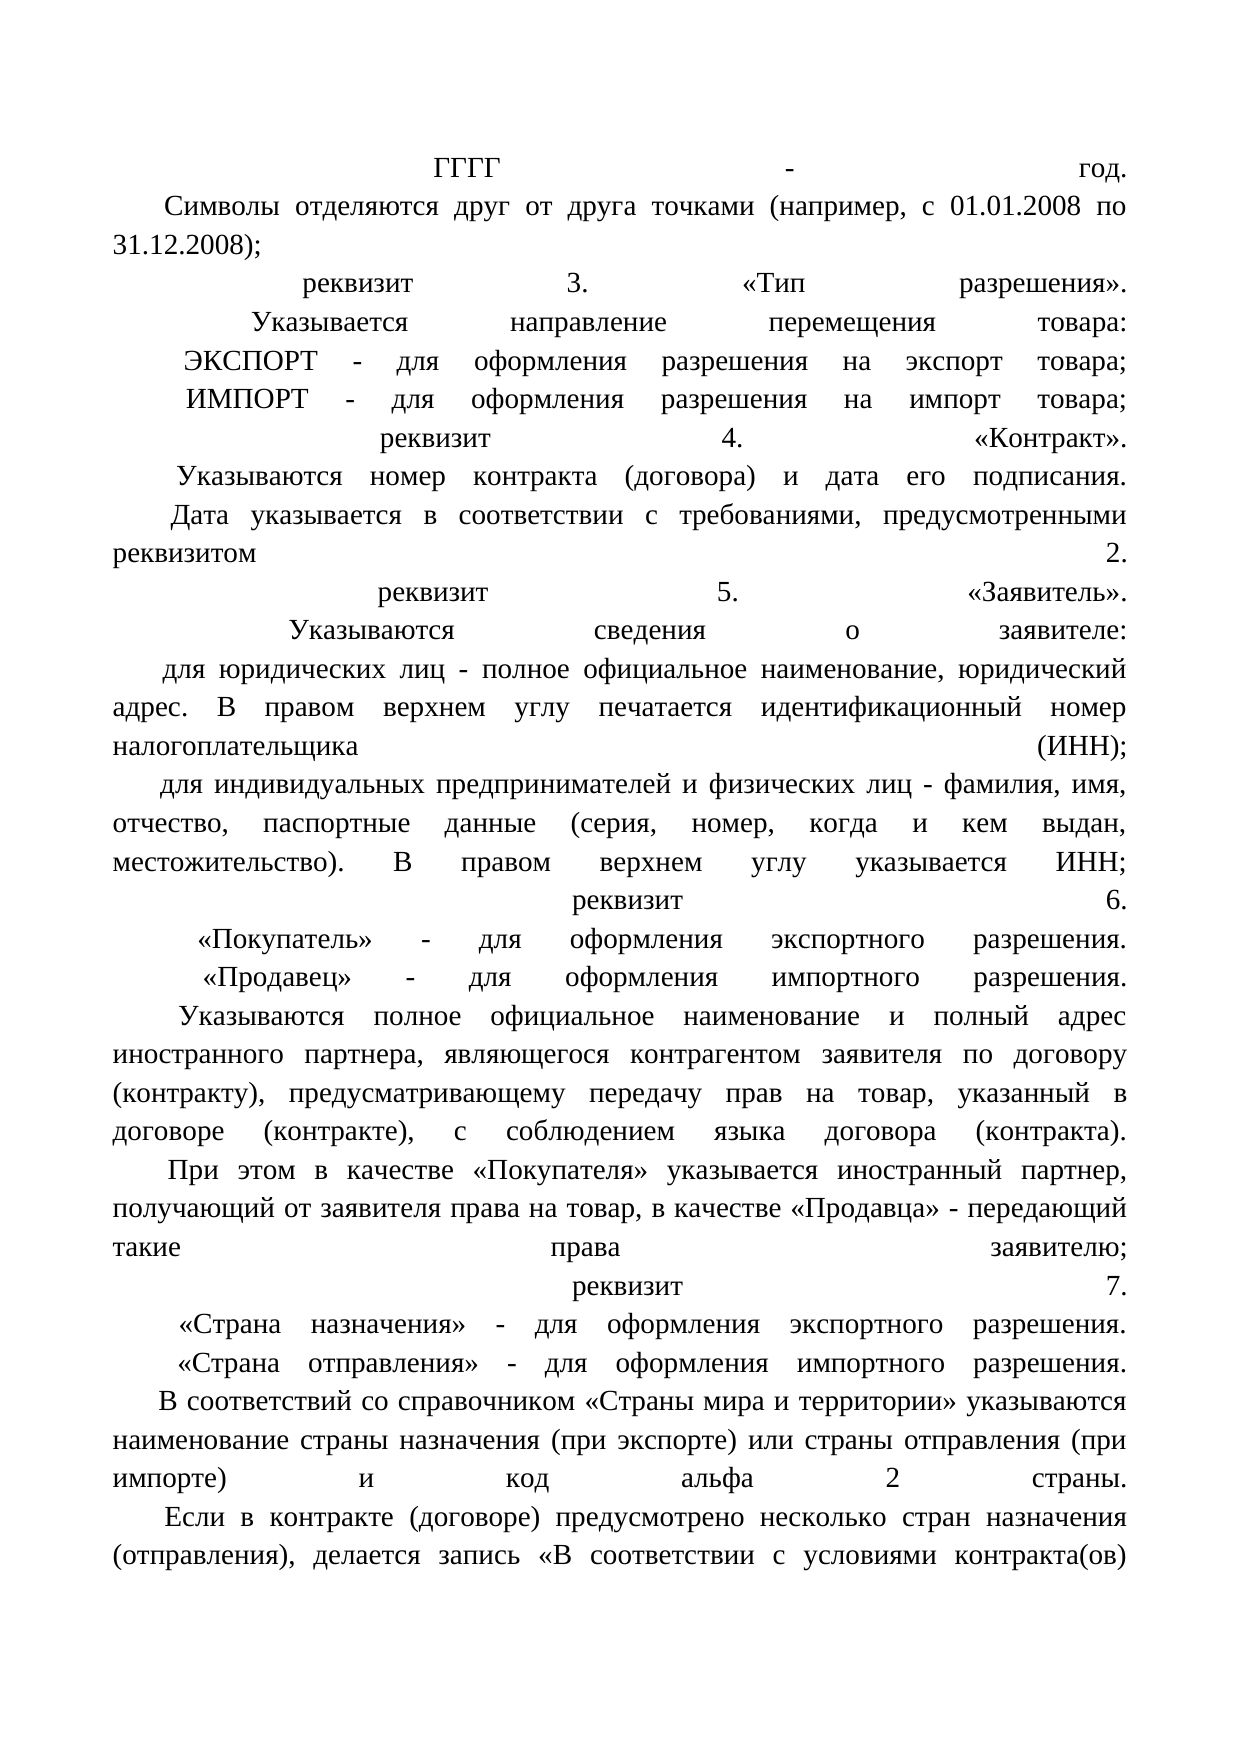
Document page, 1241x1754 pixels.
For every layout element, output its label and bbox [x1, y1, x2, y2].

text [112, 150, 1128, 1571]
